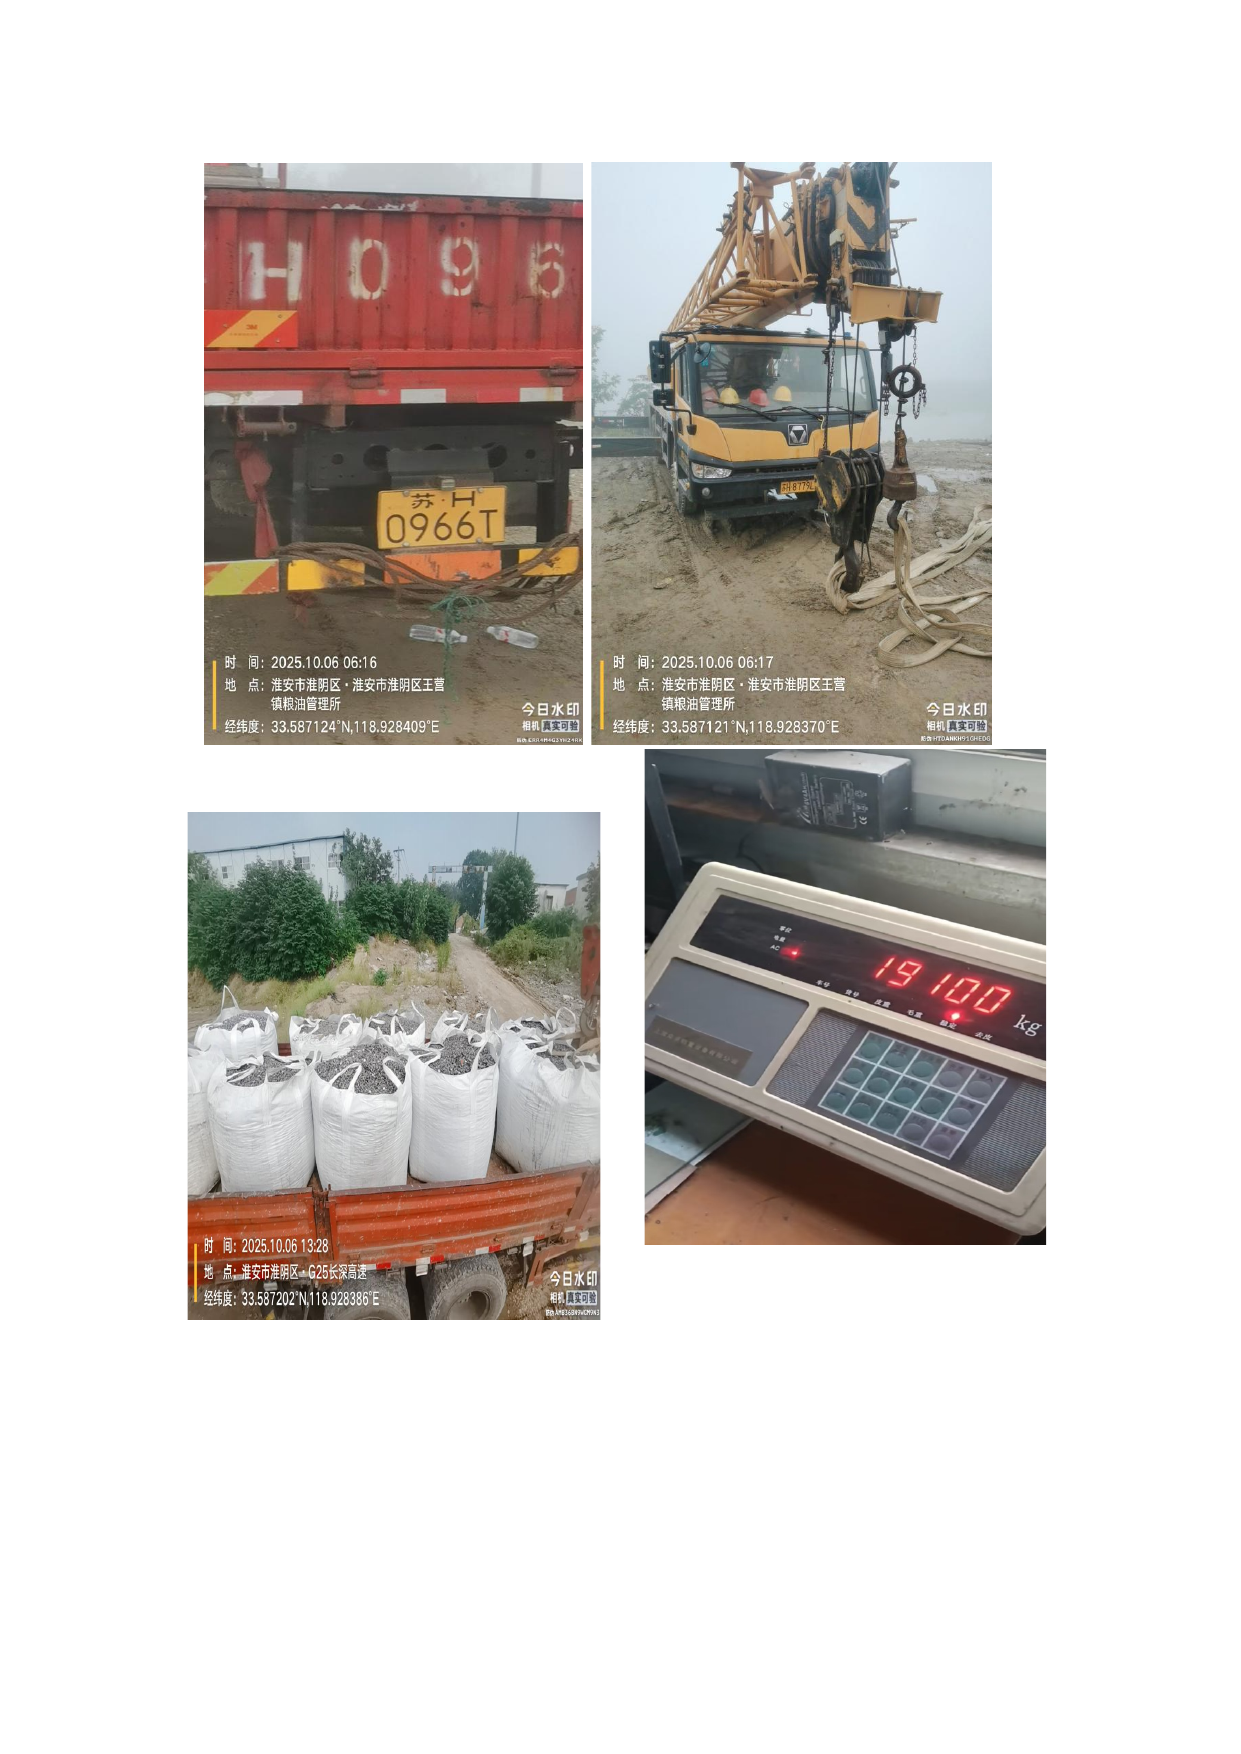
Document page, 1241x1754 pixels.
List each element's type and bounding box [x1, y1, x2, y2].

picture [591, 162, 992, 745]
picture [187, 812, 601, 1320]
picture [204, 163, 583, 745]
